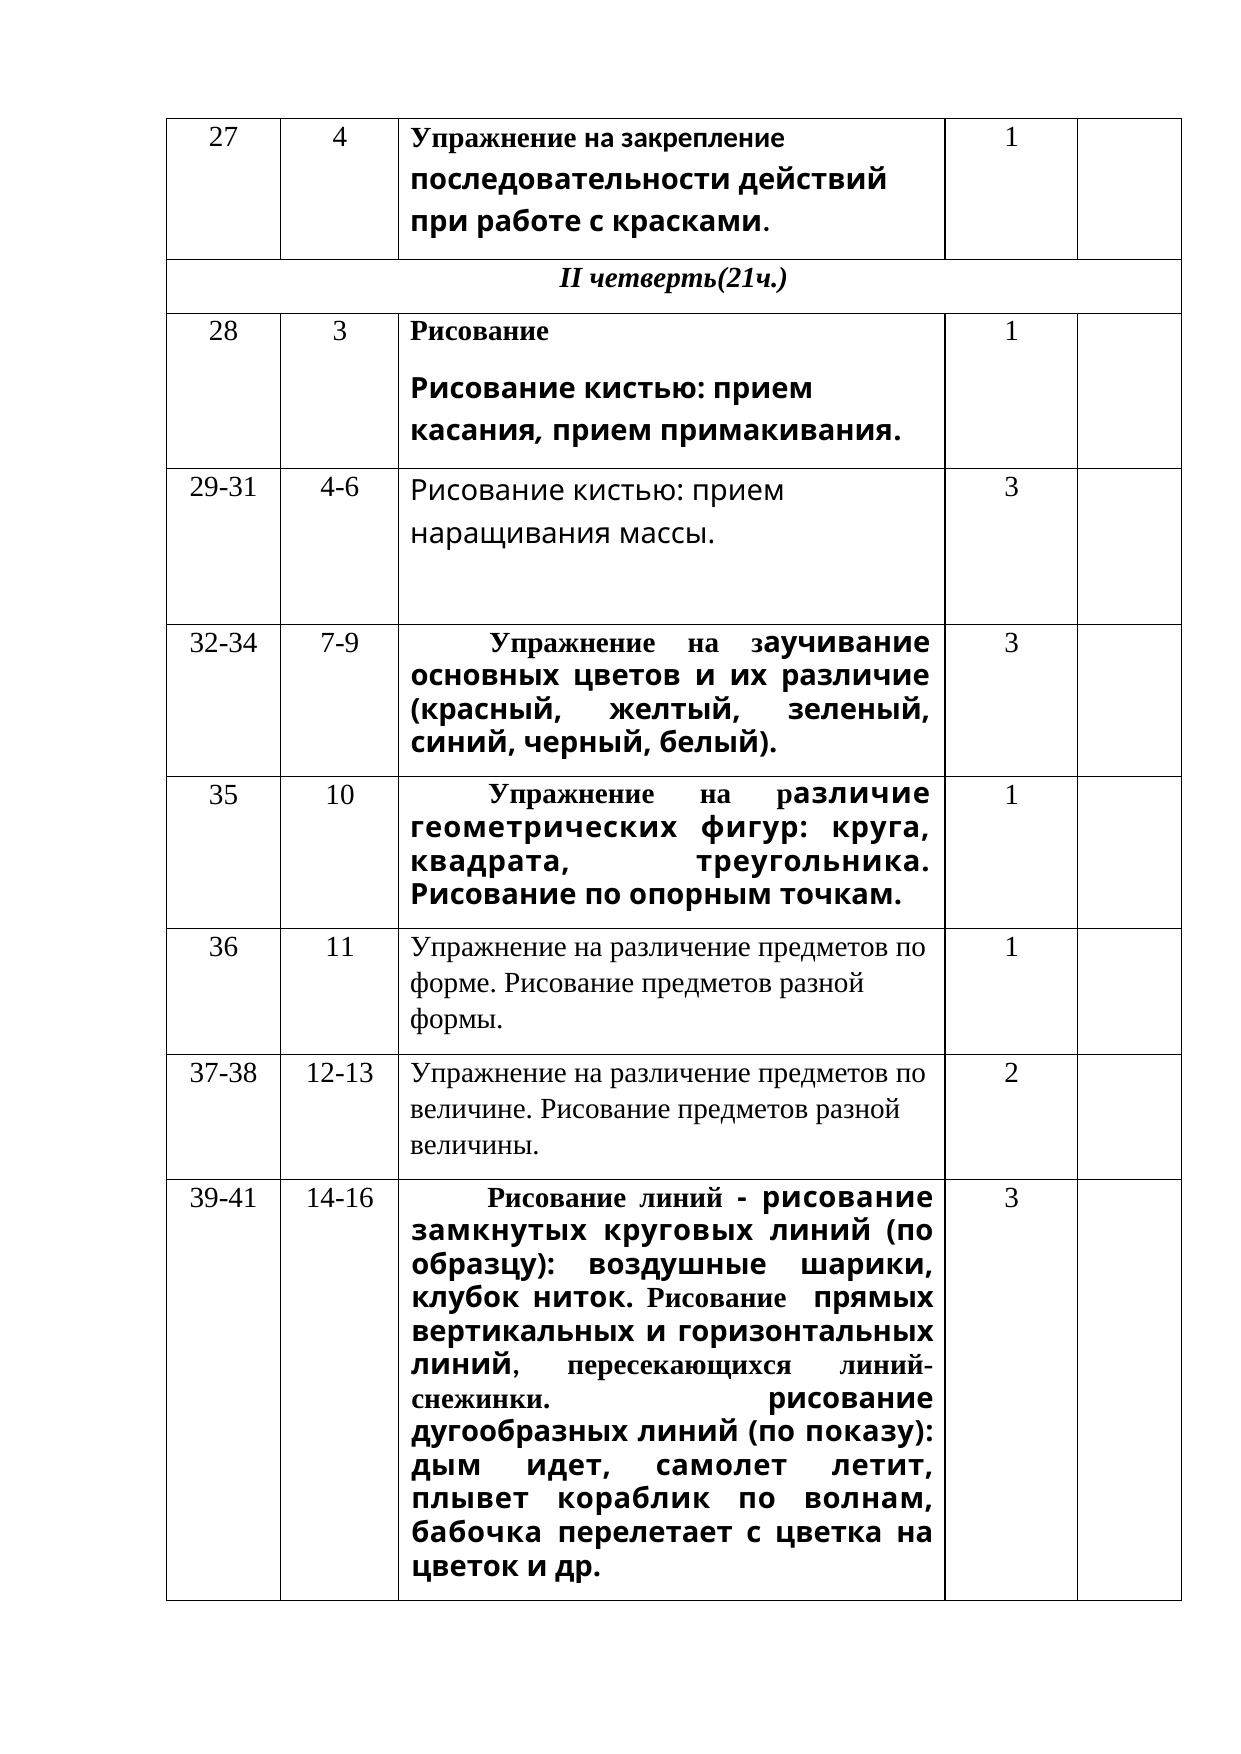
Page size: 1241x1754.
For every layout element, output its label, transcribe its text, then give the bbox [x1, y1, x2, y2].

table_cell [1078, 119, 1181, 259]
table_cell 1 [946, 777, 1077, 928]
table_cell [1078, 625, 1181, 776]
table_cell Рисование Рисование кистью: прием касания, прием примакивания. [399, 314, 944, 468]
table_cell Рисование кистью: прием наращивания массы. [399, 469, 944, 624]
table_cell 39-41 [167, 1180, 280, 1599]
table_cell 10 [281, 777, 398, 928]
table_cell 3 [281, 314, 398, 468]
table_cell [1078, 777, 1181, 928]
table_cell 12-13 [281, 1055, 398, 1179]
table_cell 35 [167, 777, 280, 928]
table_cell 4 [281, 119, 398, 259]
table_cell 1 [946, 119, 1077, 259]
table_cell 28 [167, 314, 280, 468]
table_cell 37-38 [167, 1055, 280, 1179]
table_cell 32-34 [167, 625, 280, 776]
table_cell [1078, 1055, 1181, 1179]
table_cell 7-9 [281, 625, 398, 776]
table_cell [1078, 929, 1181, 1054]
table_cell Упражнение на закрепление последовательности действий при работе с красками. [399, 119, 944, 259]
table_cell 27 [167, 119, 280, 259]
table_cell Упражнение на различие геометрических фигур: круга, квадрата, треугольника. Рисование по опорным точкам. [399, 777, 944, 928]
table_cell 14-16 [281, 1180, 398, 1599]
table_cell 3 [946, 625, 1077, 776]
table_cell 3 [946, 469, 1077, 624]
table_cell 1 [946, 314, 1077, 468]
table_cell [1078, 1180, 1181, 1599]
table_cell Упражнение на различение предметов по форме. Рисование предметов разной формы. [399, 929, 944, 1054]
table_cell Упражнение на заучивание основных цветов и их различие (красный, желтый, зеленый, синий, черный, белый). [399, 625, 944, 776]
table_cell 29-31 [167, 469, 280, 624]
table_cell 1 [946, 929, 1077, 1054]
table_cell 4-6 [281, 469, 398, 624]
table_cell [1078, 314, 1181, 468]
table_cell Упражнение на различение предметов по величине. Рисование предметов разной величины. [399, 1055, 944, 1179]
table_cell 3 [946, 1180, 1077, 1599]
table_cell 11 [281, 929, 398, 1054]
table_cell 36 [167, 929, 280, 1054]
table_cell Рисование линий - рисование замкнутых круговых линий (по образцу): воздушные шарики, клубок ниток. Рисование прямых вертикальных и горизонтальных линий, пересекающихся линий-снежинки. рисование дугообразных линий (по показу): дым идет, самолет летит, плывет кораблик по волнам, бабочка перелетает с цветка на цветок и др. [399, 1180, 944, 1599]
table_cell II четверть(21ч.) [167, 260, 1181, 312]
table_cell 2 [946, 1055, 1077, 1179]
table_cell [1078, 469, 1181, 624]
